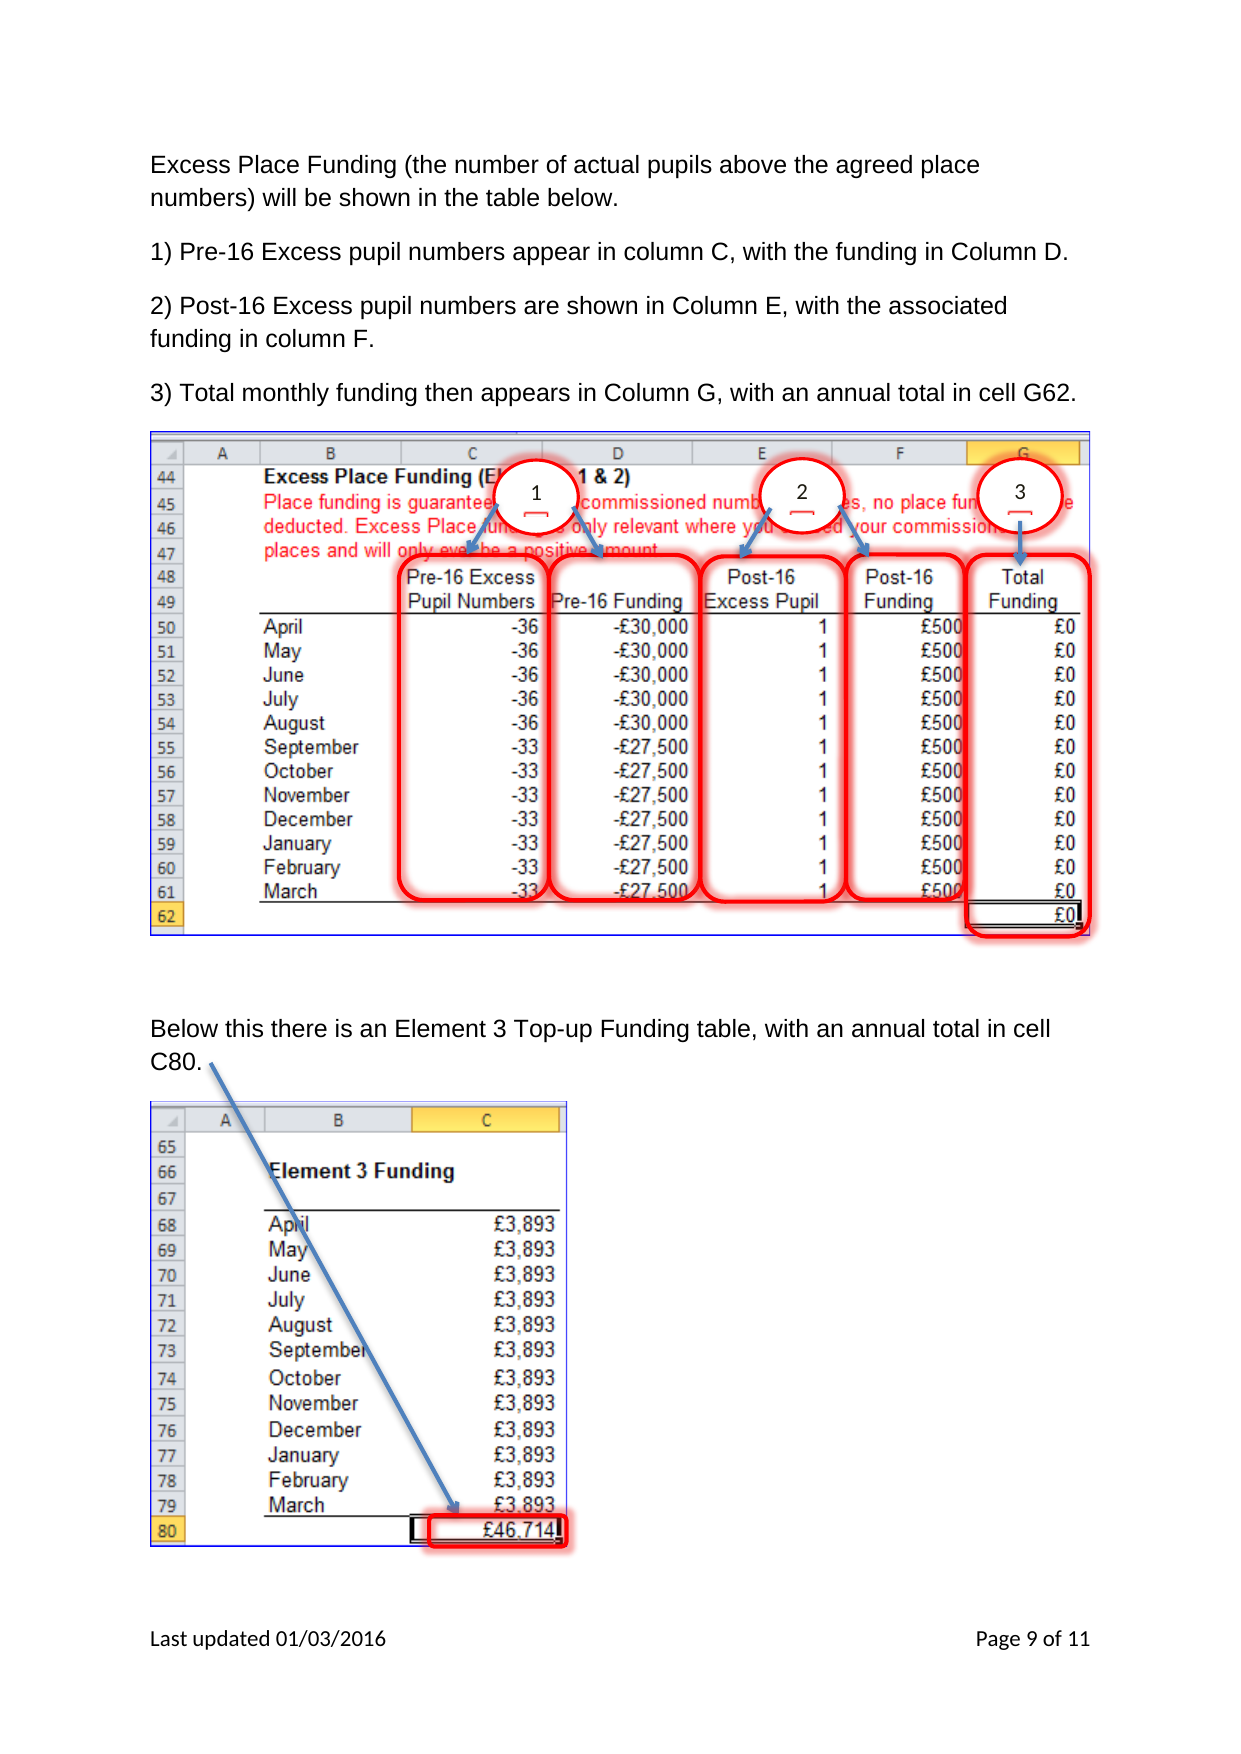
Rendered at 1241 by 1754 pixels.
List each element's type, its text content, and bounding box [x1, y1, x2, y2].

picture [150, 431, 1091, 936]
text 2) Post-16 Excess pupil numbers are shown in Column E, with the associated funding in column F. [150, 291, 1090, 352]
picture [560, 564, 691, 892]
picture [711, 565, 836, 894]
picture [532, 525, 592, 552]
picture [975, 562, 1082, 929]
text 1) Pre-16 Excess pupil numbers appear in column C, with the funding in Column D. [150, 237, 1090, 266]
picture [150, 1101, 449, 1547]
picture [438, 1525, 558, 1538]
text Below this there is an Element 3 Top-up Funding table, with an annual total in cell C80. [150, 1014, 1090, 1076]
text Excess Place Funding (the number of actual pupils above the agreed place numbers) will be shown in the table below. [150, 150, 1090, 212]
picture [235, 1101, 568, 1506]
picture [477, 522, 527, 546]
text 3) Total monthly funding then appears in Column G, with an annual total in cell G62. [150, 378, 1090, 406]
picture [751, 524, 858, 552]
picture [408, 564, 539, 892]
picture [856, 562, 956, 892]
